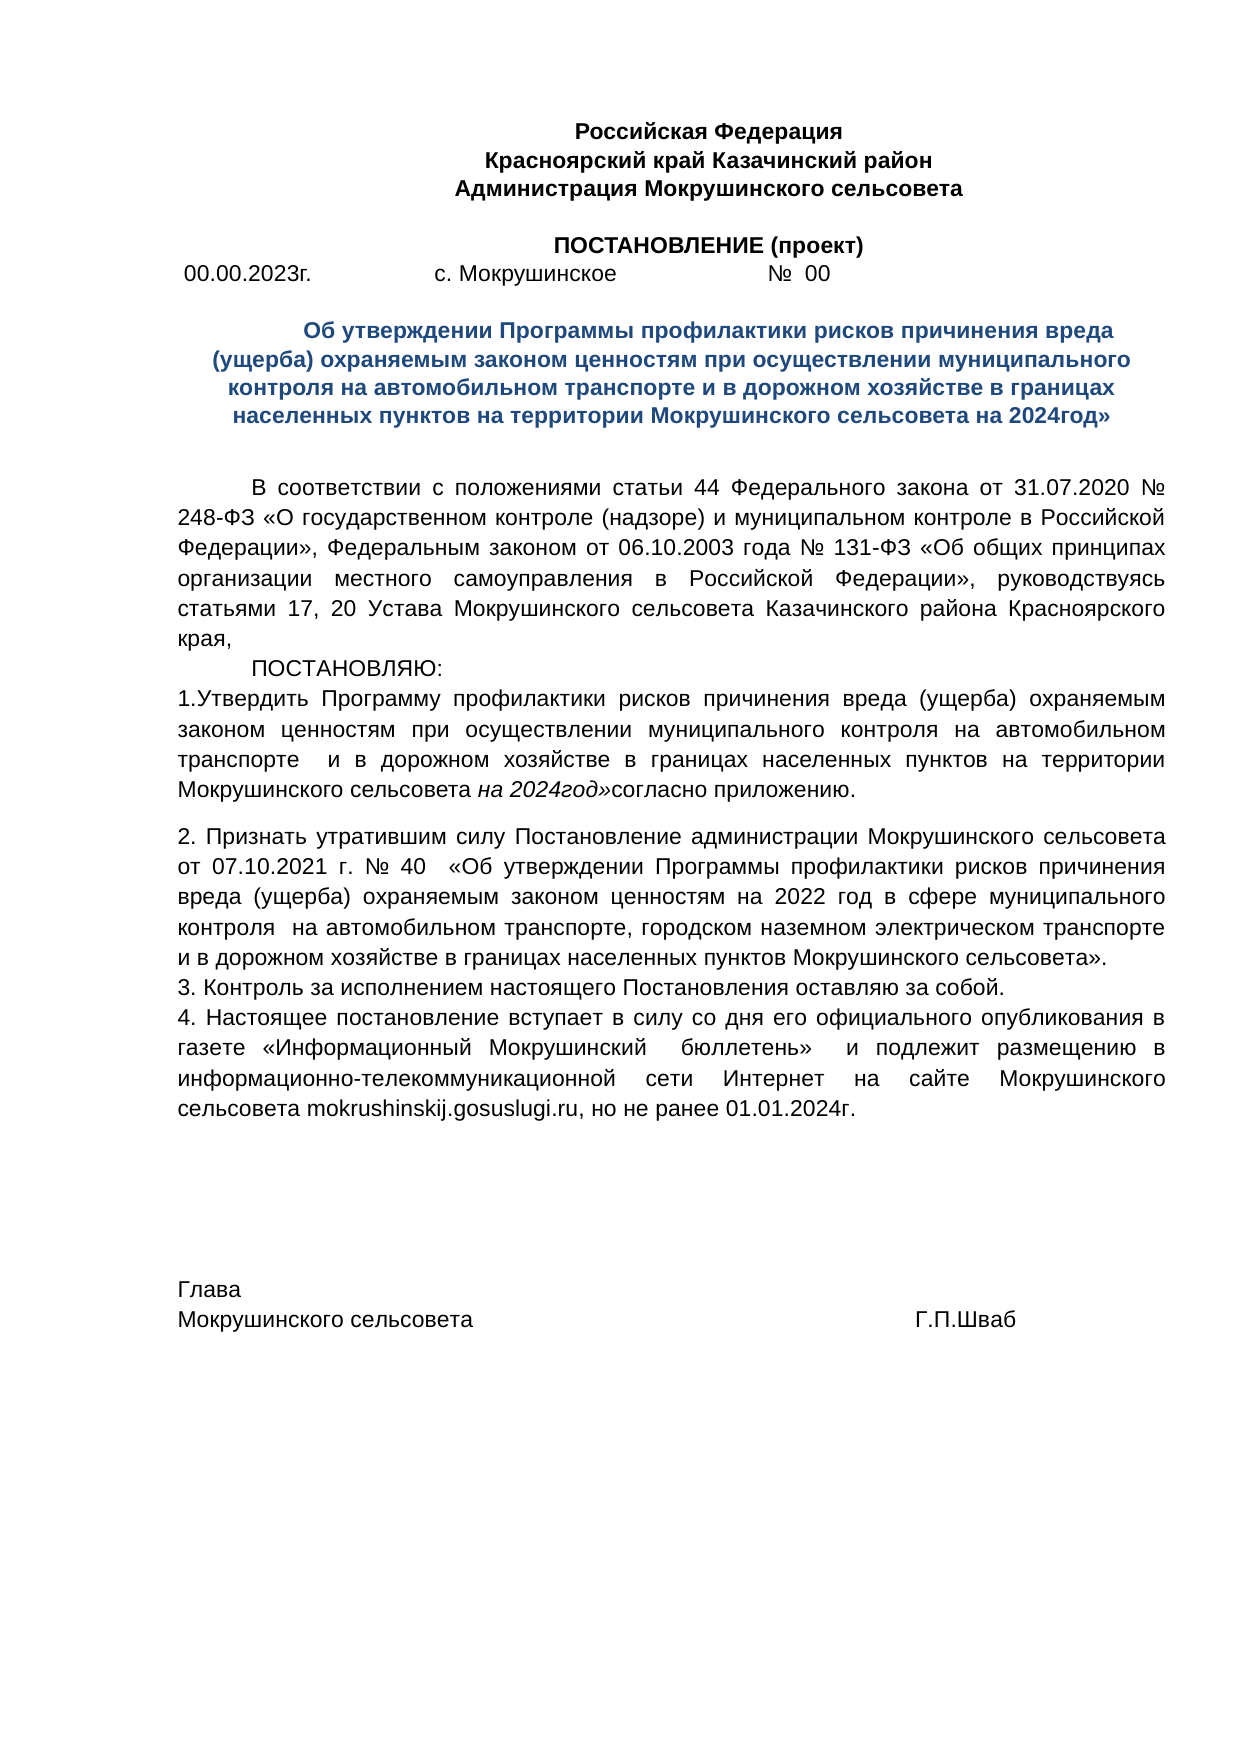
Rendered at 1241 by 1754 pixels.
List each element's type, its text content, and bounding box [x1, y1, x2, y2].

text В соответствии с положениями статьи 44 Федерального закона от 31.07.2020 № 248-ФЗ «О государственном контроле (надзоре) и муниципальном контроле в Российской Федерации», Федеральным законом от 06.10.2003 года № 131-ФЗ «Об общих принципах организации местного самоуправления в Российской Федерации», руководствуясь статьями 17, 20 Устава Мокрушинского сельсовета Казачинского района Красноярского края, [177, 474, 1167, 651]
text Российская Федерация [177, 118, 1167, 144]
text Красноярский край Казачинский район [177, 147, 1167, 173]
text ПОСТАНОВЛЯЮ: [177, 655, 1167, 682]
text 2. Признать утратившим силу Постановление администрации Мокрушинского сельсовета от 07.10.2021 г. № 40 «Об утверждении Программы профилактики рисков причинения вреда (ущерба) охраняемым законом ценностям на 2022 год в сфере муниципального контроля на автомобильном транспорте, городском наземном электрическом транспорте и в дорожном хозяйстве в границах населенных пунктов Мокрушинского сельсовета». [177, 823, 1167, 970]
text 3. Контроль за исполнением настоящего Постановления оставляю за собой. [177, 974, 1167, 1000]
text 1.Утвердить Программу профилактики рисков причинения вреда (ущерба) охраняемым законом ценностям при осуществлении муниципального контроля на автомобильном транспорте и в дорожном хозяйстве в границах населенных пунктов на территории Мокрушинского сельсовета на 2024год»согласно приложению. [177, 685, 1167, 802]
text Глава [177, 1276, 1167, 1302]
text Об утверждении Программы профилактики рисков причинения вреда (ущерба) охраняемым законом ценностям при осуществлении муниципального контроля на автомобильном транспорте и в дорожном хозяйстве в границах населенных пунктов на территории Мокрушинского сельсовета на 2024год» [177, 317, 1167, 429]
text 4. Настоящее постановление вступает в силу со дня его официального опубликования в газете «Информационный Мокрушинский бюллетень» и подлежит размещению в информационно-телекоммуникационной сети Интернет на сайте Мокрушинского сельсовета mokrushinskij.gosuslugi.ru, но не ранее 01.01.2024г. [177, 1004, 1167, 1121]
text Администрация Мокрушинского сельсовета [177, 175, 1167, 201]
text Мокрушинского сельсовета Г.П.Шваб [177, 1306, 1167, 1333]
text ПОСТАНОВЛЕНИЕ (проект) [177, 232, 1167, 258]
text 00.00.2023г. с. Мокрушинское № 00 [177, 260, 1167, 287]
